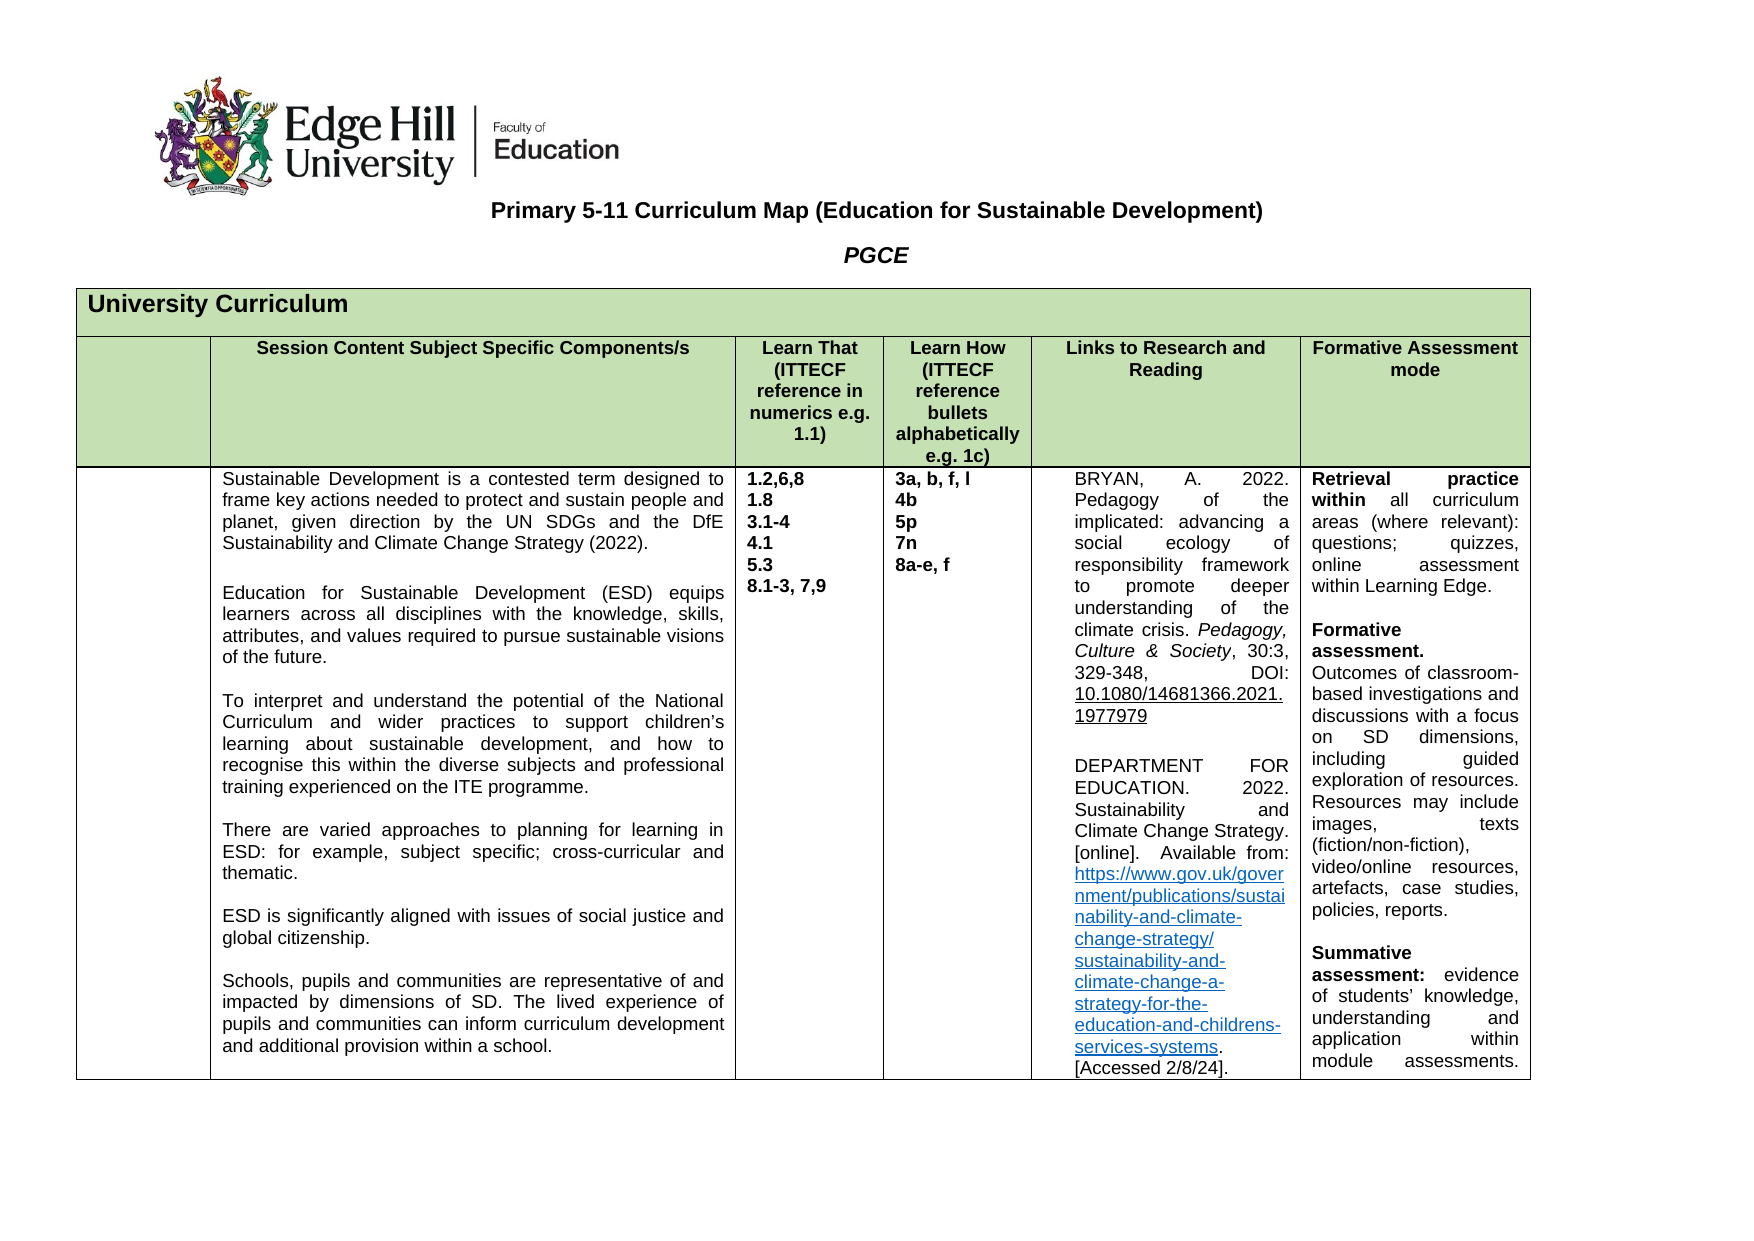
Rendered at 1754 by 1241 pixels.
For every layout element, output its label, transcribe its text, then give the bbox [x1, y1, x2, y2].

table_cell Formative Assessment mode [1301, 337, 1530, 466]
table_cell 3a, b, f, l 4b 5p 7n 8a-e, f [884, 468, 1031, 1079]
text PGCE [150, 242, 1604, 269]
table_cell [77, 337, 210, 466]
picture [150, 73, 623, 198]
table_cell Links to Research and Reading [1032, 337, 1300, 466]
table_cell Session Content Subject Specific Components/s [211, 337, 735, 466]
table_cell Learn That (ITTECF reference in numerics e.g. 1.1) [736, 337, 883, 466]
text Primary 5-11 Curriculum Map (Education for Sustainable Development) [150, 197, 1604, 224]
table_cell Learn How (ITTECF reference bullets alphabetically e.g. 1c) [884, 337, 1031, 466]
table_cell [77, 468, 210, 1079]
table_cell 1.2,6,8 1.8 3.1-4 4.1 5.3 8.1-3, 7,9 [736, 468, 883, 1079]
table_header University Curriculum [77, 289, 1530, 336]
